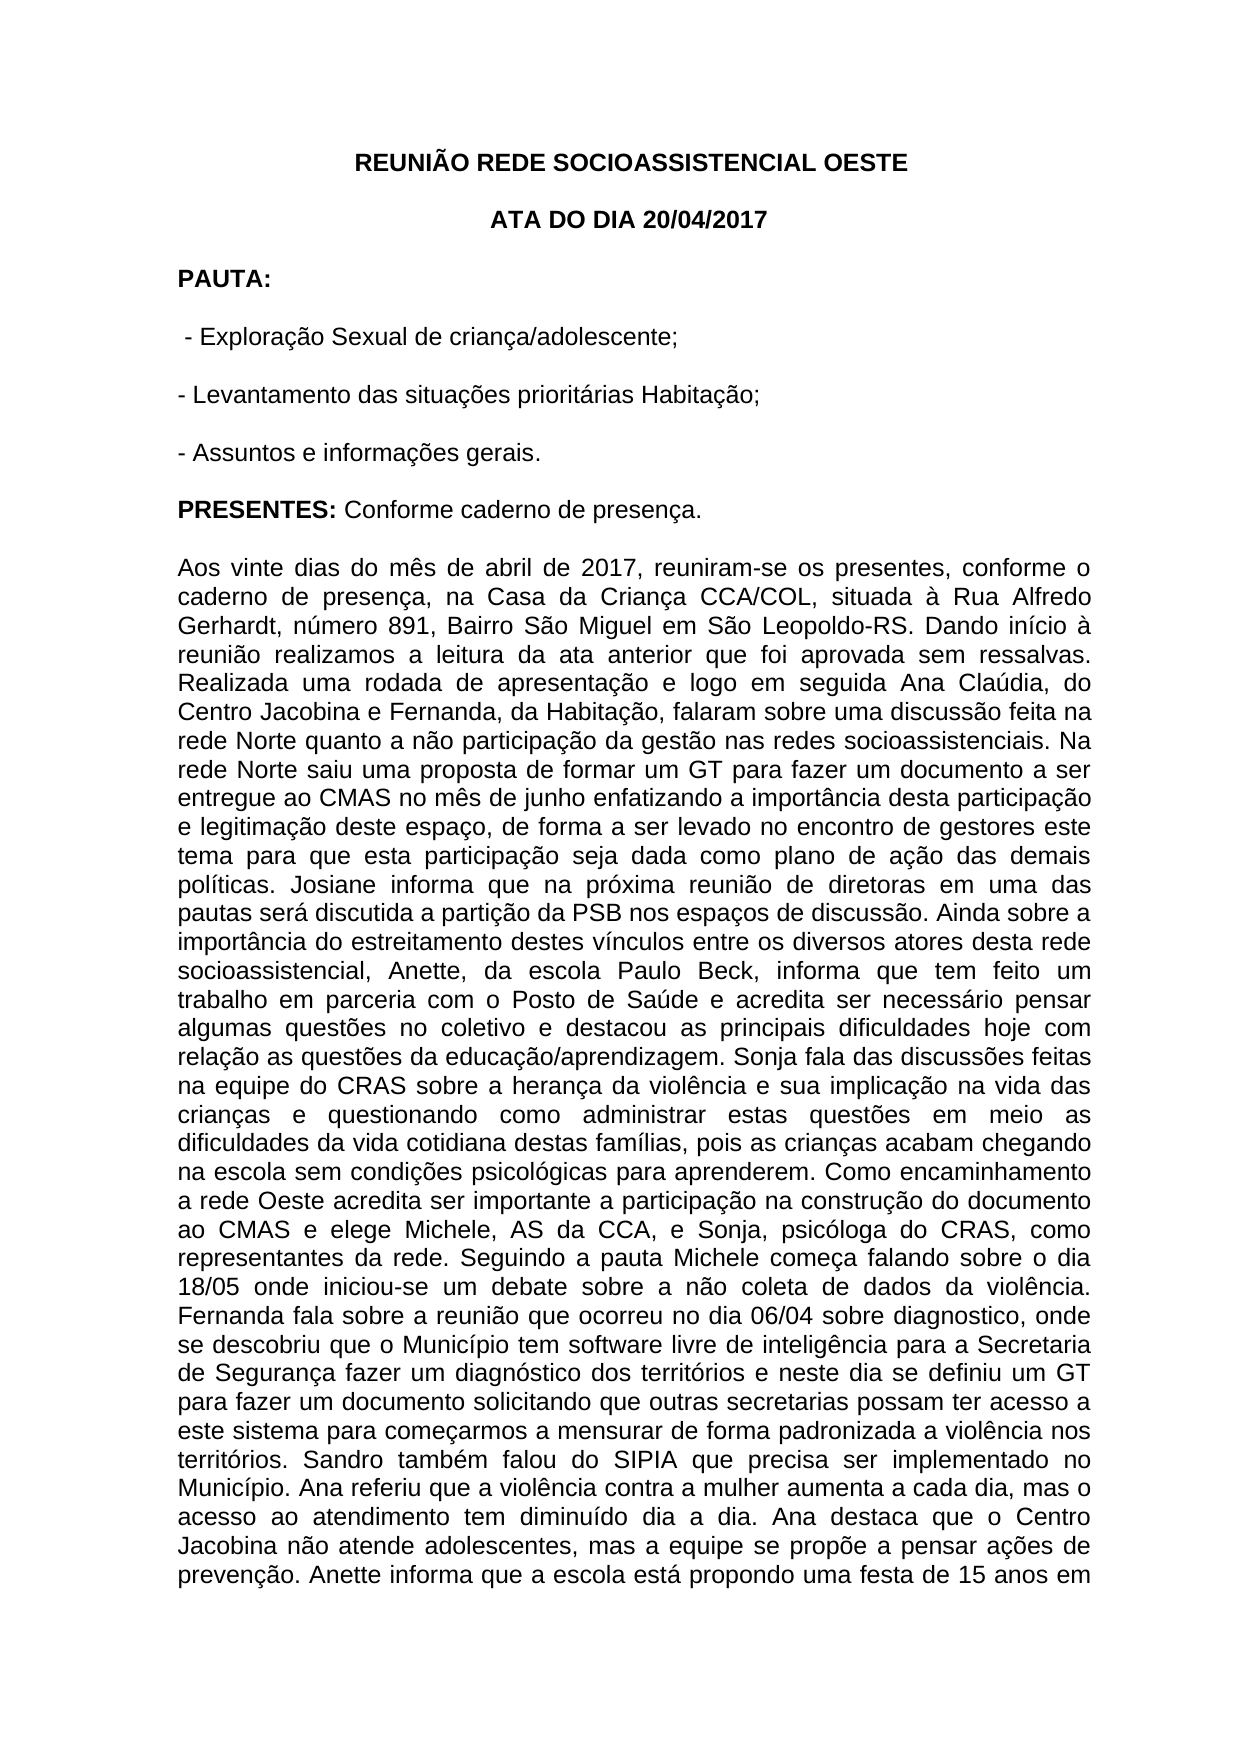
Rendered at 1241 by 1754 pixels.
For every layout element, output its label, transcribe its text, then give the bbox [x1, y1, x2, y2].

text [177, 553, 1093, 1588]
text - Assuntos e informações gerais. [177, 438, 1093, 466]
text PRESENTES: Conforme caderno de presença. [177, 496, 1093, 524]
text PAUTA: [177, 264, 1093, 293]
text ATA DO DIA 20/04/2017 [177, 206, 1093, 235]
text - Levantamento das situações prioritárias Habitação; [177, 380, 1093, 408]
text REUNIÃO REDE SOCIOASSISTENCIAL OESTE [177, 148, 1093, 176]
text - Exploração Sexual de criança/adolescente; [177, 322, 1093, 351]
